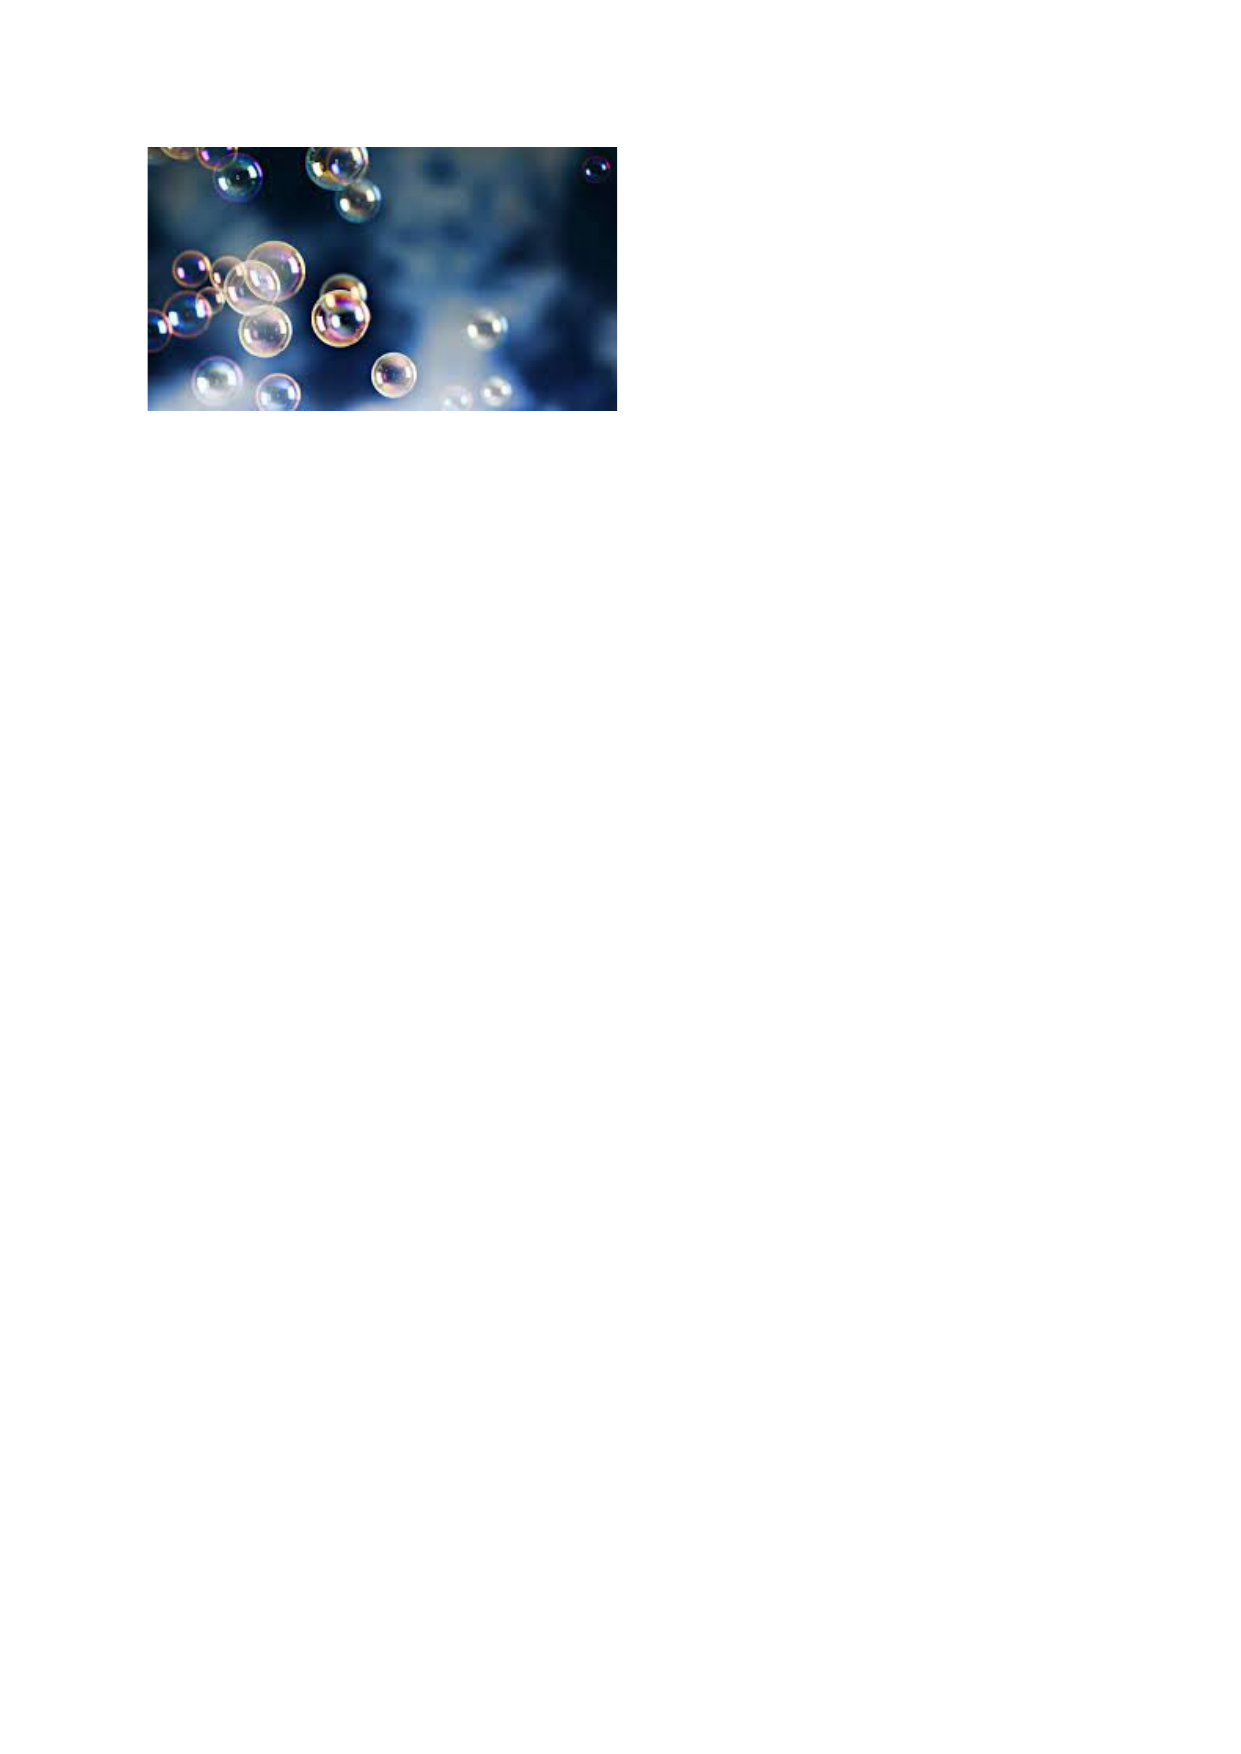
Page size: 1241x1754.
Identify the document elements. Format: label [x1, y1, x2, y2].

picture [147, 147, 618, 411]
